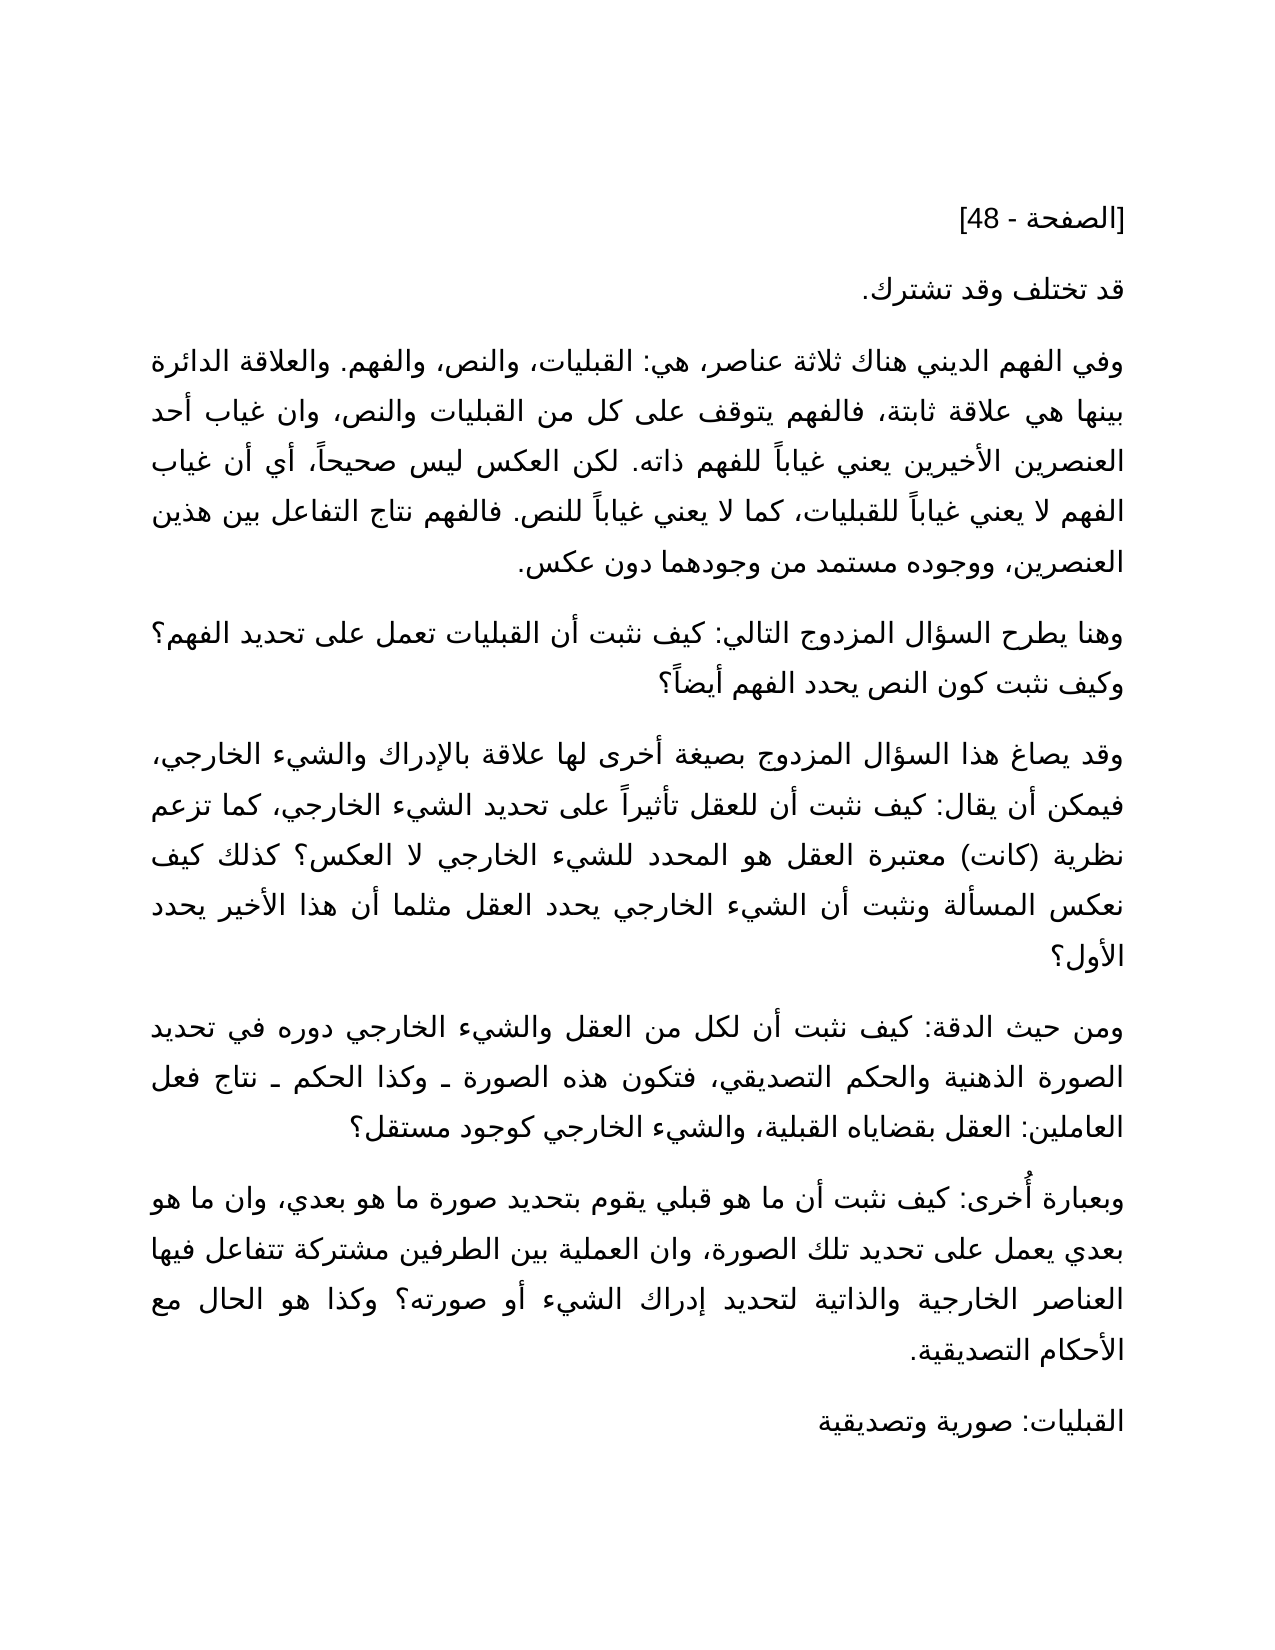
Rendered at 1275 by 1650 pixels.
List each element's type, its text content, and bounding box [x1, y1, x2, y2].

text وفي الفهم الديني هناك ثلاثة عناصر، هي: القبليات، والنص، والفهم. والعلاقة الدائرة بينها هي علاقة ثابتة، فالفهم يتوقف على كل من القبليات والنص، وان غياب أحد العنصرين الأخيرين يعني غياباً للفهم ذاته. لكن العكس ليس صحيحاً، أي أن غياب الفهم لا يعني غياباً للقبليات، كما لا يعني غياباً للنص. فالفهم نتاج التفاعل بين هذين العنصرين، ووجوده مستمد من وجودهما دون عكس. [150, 343, 1125, 578]
text وهنا يطرح السؤال المزدوج التالي: كيف نثبت أن القبليات تعمل على تحديد الفهم؟ وكيف نثبت كون النص يحدد الفهم أيضاً؟ [150, 616, 1125, 700]
text [الصفحة - 48] [150, 201, 1125, 235]
text ومن حيث الدقة: كيف نثبت أن لكل من العقل والشيء الخارجي دوره في تحديد الصورة الذهنية والحكم التصديقي، فتكون هذه الصورة ـ وكذا الحكم ـ نتاج فعل العاملين: العقل بقضاياه القبلية، والشيء الخارجي كوجود مستقل؟ [150, 1010, 1125, 1144]
text وقد يصاغ هذا السؤال المزدوج بصيغة أخرى لها علاقة بالإدراك والشيء الخارجي، فيمكن أن يقال: كيف نثبت أن للعقل تأثيراً على تحديد الشيء الخارجي، كما تزعم نظرية (كانت) معتبرة العقل هو المحدد للشيء الخارجي لا العكس؟ كذلك كيف نعكس المسألة ونثبت أن الشيء الخارجي يحدد العقل مثلما أن هذا الأخير يحدد الأول؟ [150, 737, 1125, 972]
text القبليات: صورية وتصديقية [150, 1404, 1125, 1437]
text وبعبارة أُخرى: كيف نثبت أن ما هو قبلي يقوم بتحديد صورة ما هو بعدي، وان ما هو بعدي يعمل على تحديد تلك الصورة، وان العملية بين الطرفين مشتركة تتفاعل فيها العناصر الخارجية والذاتية لتحديد إدراك الشيء أو صورته؟ وكذا هو الحال مع الأحكام التصديقية. [150, 1182, 1125, 1366]
text قد تختلف وقد تشترك. [150, 272, 1125, 306]
